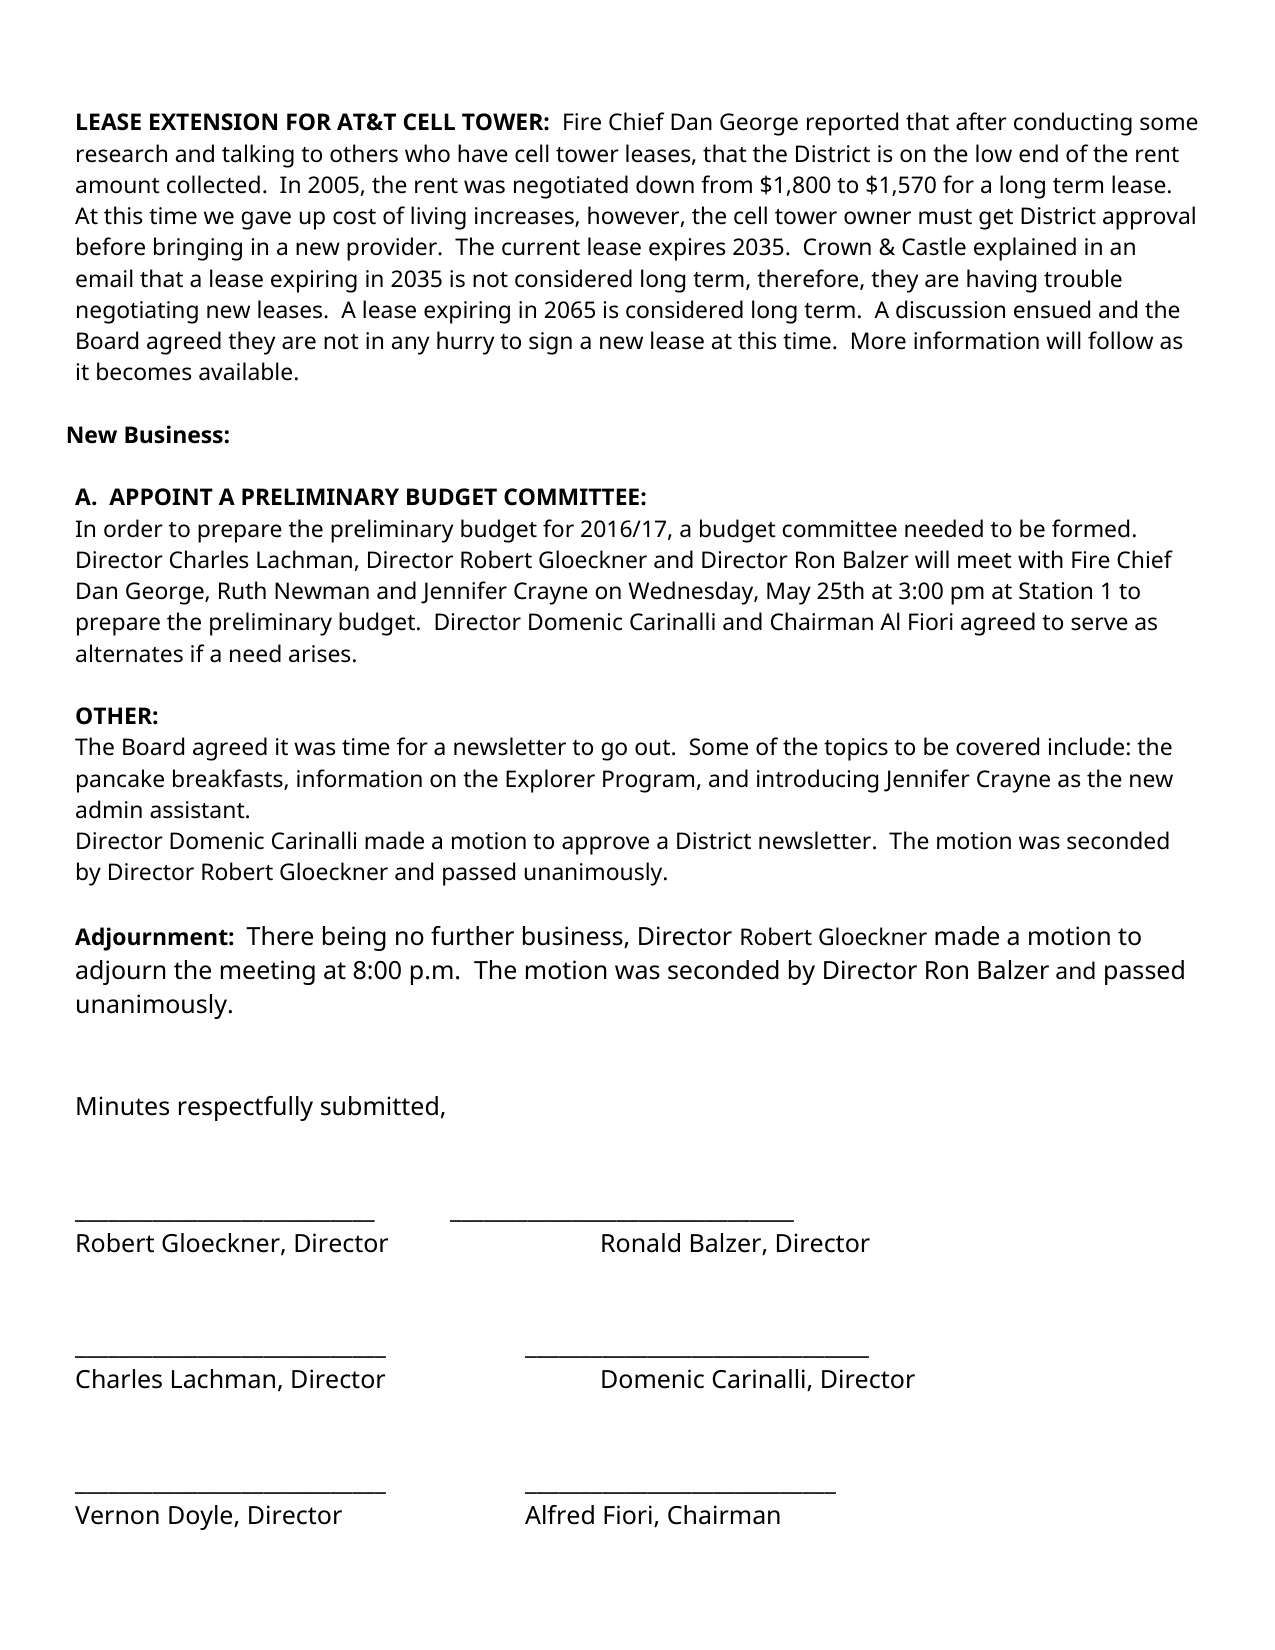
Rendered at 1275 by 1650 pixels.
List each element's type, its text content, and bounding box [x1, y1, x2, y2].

text OTHER: [75, 700, 1200, 731]
text In order to prepare the preliminary budget for 2016/17, a budget committee needed to be formed. Director Charles Lachman, Director Robert Gloeckner and Director Ron Balzer will meet with Fire Chief Dan George, Ruth Newman and Jennifer Crayne on Wednesday, May 25th at 3:00 pm at Station 1 to prepare the preliminary budget. Director Domenic Carinalli and Chairman Al Fiori agreed to serve as alternates if a need arises. [75, 512, 1200, 669]
text Robert Gloeckner, Director Ronald Balzer, Director [75, 1225, 1200, 1259]
text Charles Lachman, Director Domenic Carinalli, Director [75, 1362, 1200, 1396]
text ____________________________ ____________________________ [75, 1464, 1200, 1498]
text LEASE EXTENSION FOR AT&T CELL TOWER: Fire Chief Dan George reported that after conducting some research and talking to others who have cell tower leases, that the District is on the low end of the rent amount collected. In 2005, the rent was negotiated down from $1,800 to $1,570 for a long term lease. At this time we gave up cost of living increases, however, the cell tower owner must get District approval before bringing in a new provider. The current lease expires 2035. Crown & Castle explained in an email that a lease expiring in 2035 is not considered long term, therefore, they are having trouble negotiating new leases. A lease expiring in 2065 is considered long term. A discussion ensued and the Board agreed they are not in any hurry to sign a new lease at this time. More information will follow as it becomes available. [75, 106, 1200, 387]
text ___________________________ _______________________________ [75, 1191, 1200, 1225]
text New Business: [66, 419, 1200, 450]
text A. APPOINT A PRELIMINARY BUDGET COMMITTEE: [75, 481, 1200, 512]
text ____________________________ _______________________________ [75, 1327, 1200, 1362]
text Vernon Doyle, Director Alfred Fiori, Chairman [75, 1498, 1200, 1532]
text Minutes respectfully submitted, [75, 1089, 1200, 1123]
list Adjournment: There being no further business, Director Robert Gloeckner made a motion to adjourn the meeting at 8:00 p.m. The motion was seconded by Director Ron Balzer and passed unanimously. [75, 919, 1200, 1021]
text The Board agreed it was time for a newsletter to go out. Some of the topics to be covered include: the pancake breakfasts, information on the Explorer Program, and introducing Jennifer Crayne as the new admin assistant. [75, 731, 1200, 825]
text Director Domenic Carinalli made a motion to approve a District newsletter. The motion was seconded by Director Robert Gloeckner and passed unanimously. [75, 825, 1200, 887]
